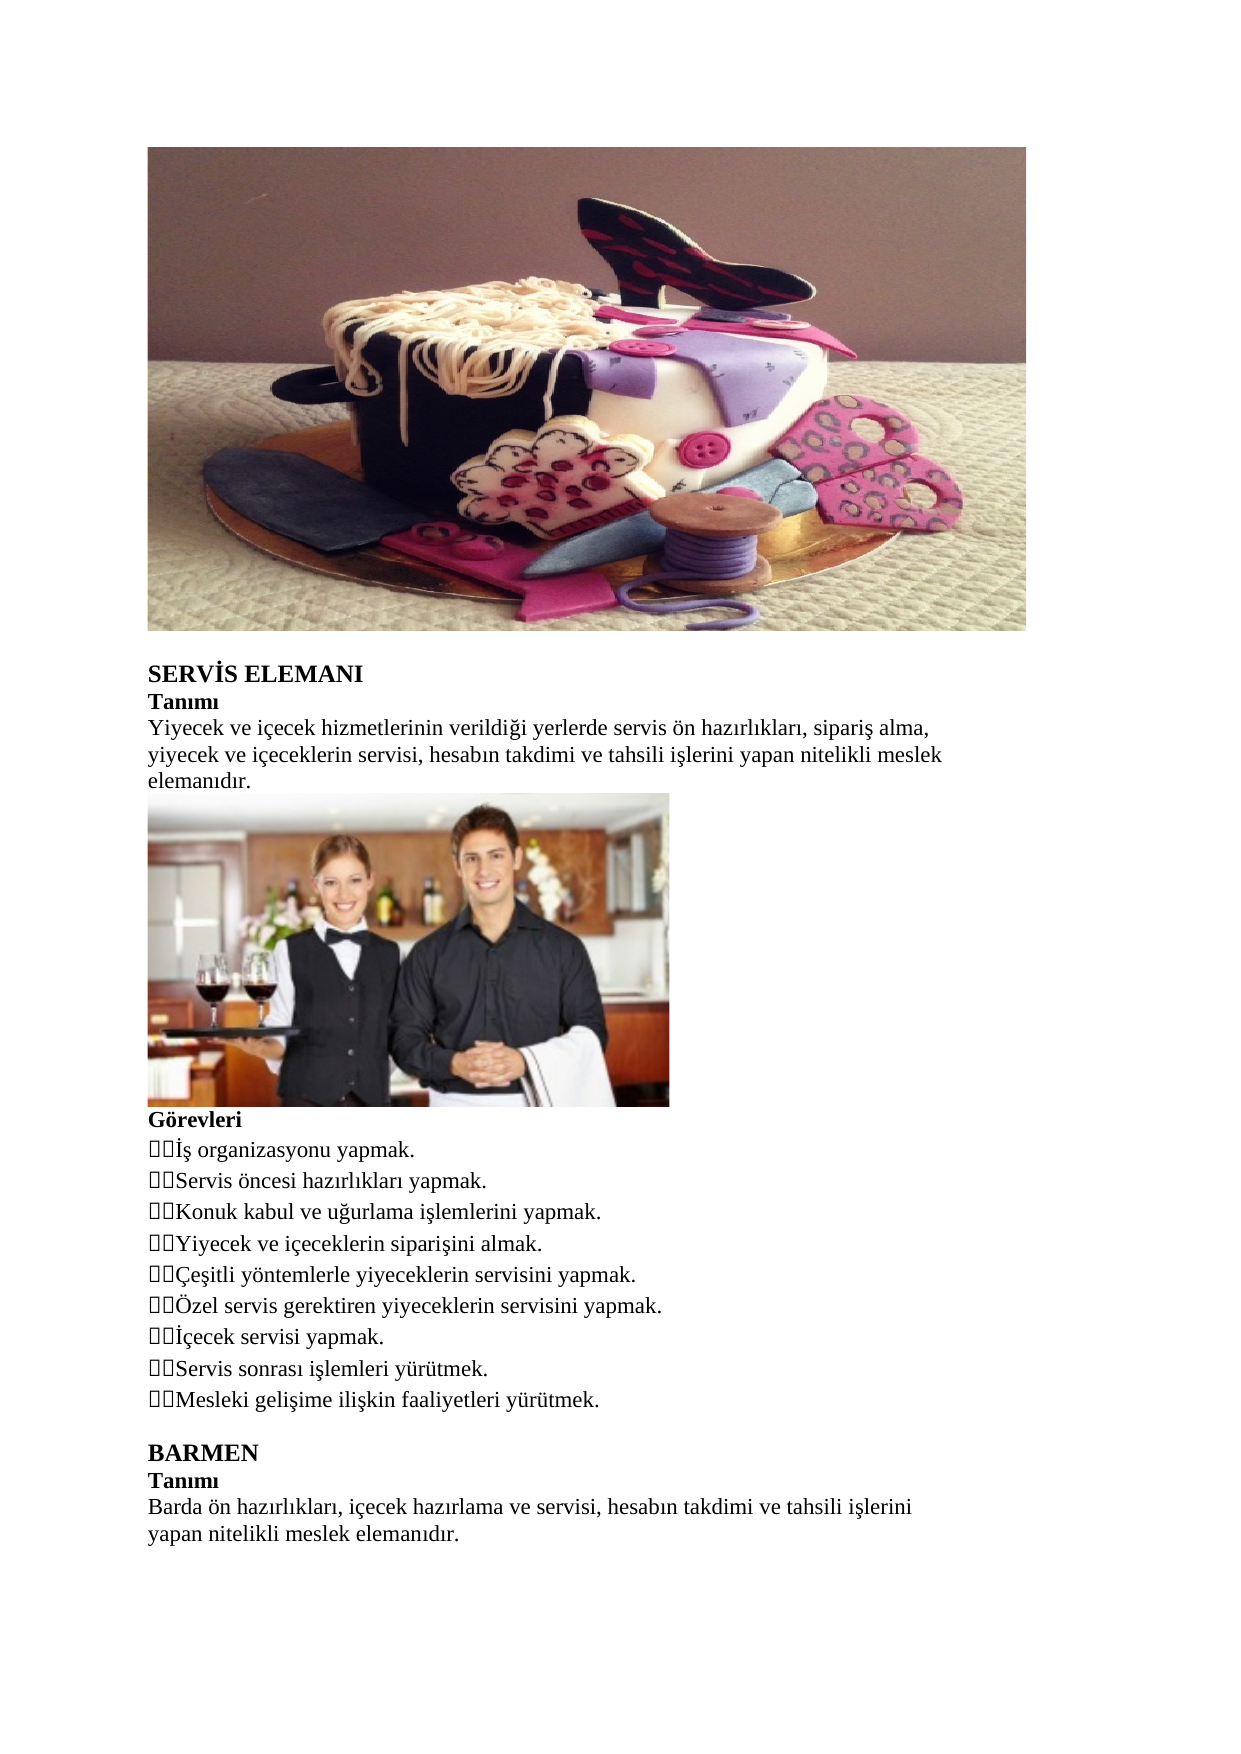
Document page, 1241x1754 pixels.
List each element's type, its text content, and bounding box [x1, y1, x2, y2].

text Yiyecek ve içeceklerin siparişini almak. [148, 1227, 1093, 1258]
text Servis öncesi hazırlıkları yapmak. [148, 1164, 1093, 1195]
text elemanıdır. [148, 767, 1093, 793]
text Mesleki gelişime ilişkin faaliyetleri yürütmek. [148, 1383, 1093, 1414]
text Yiyecek ve içecek hizmetlerinin verildiği yerlerde servis ön hazırlıkları, sipariş alma, [148, 714, 1093, 741]
text İş organizasyonu yapmak. [148, 1133, 1093, 1164]
text Tanımı [148, 1467, 1093, 1493]
text Çeşitli yöntemlerle yiyeceklerin servisini yapmak. [148, 1258, 1093, 1289]
text Özel servis gerektiren yiyeceklerin servisini yapmak. [148, 1289, 1093, 1320]
picture [147, 147, 1027, 631]
text BARMEN [148, 1438, 1093, 1467]
text Konuk kabul ve uğurlama işlemlerini yapmak. [148, 1195, 1093, 1227]
text yiyecek ve içeceklerin servisi, hesabın takdimi ve tahsili işlerini yapan nitelikli meslek [148, 741, 1093, 767]
text Barda ön hazırlıkları, içecek hazırlama ve servisi, hesabın takdimi ve tahsili işlerini [148, 1493, 1093, 1519]
text SERVİS ELEMANI [148, 659, 1093, 688]
text İçecek servisi yapmak. [148, 1320, 1093, 1352]
text Görevleri [148, 1106, 1093, 1133]
text yapan nitelikli meslek elemanıdır. [148, 1519, 1093, 1546]
text Tanımı [148, 688, 1093, 714]
picture [147, 793, 670, 1107]
text Servis sonrası işlemleri yürütmek. [148, 1352, 1093, 1383]
